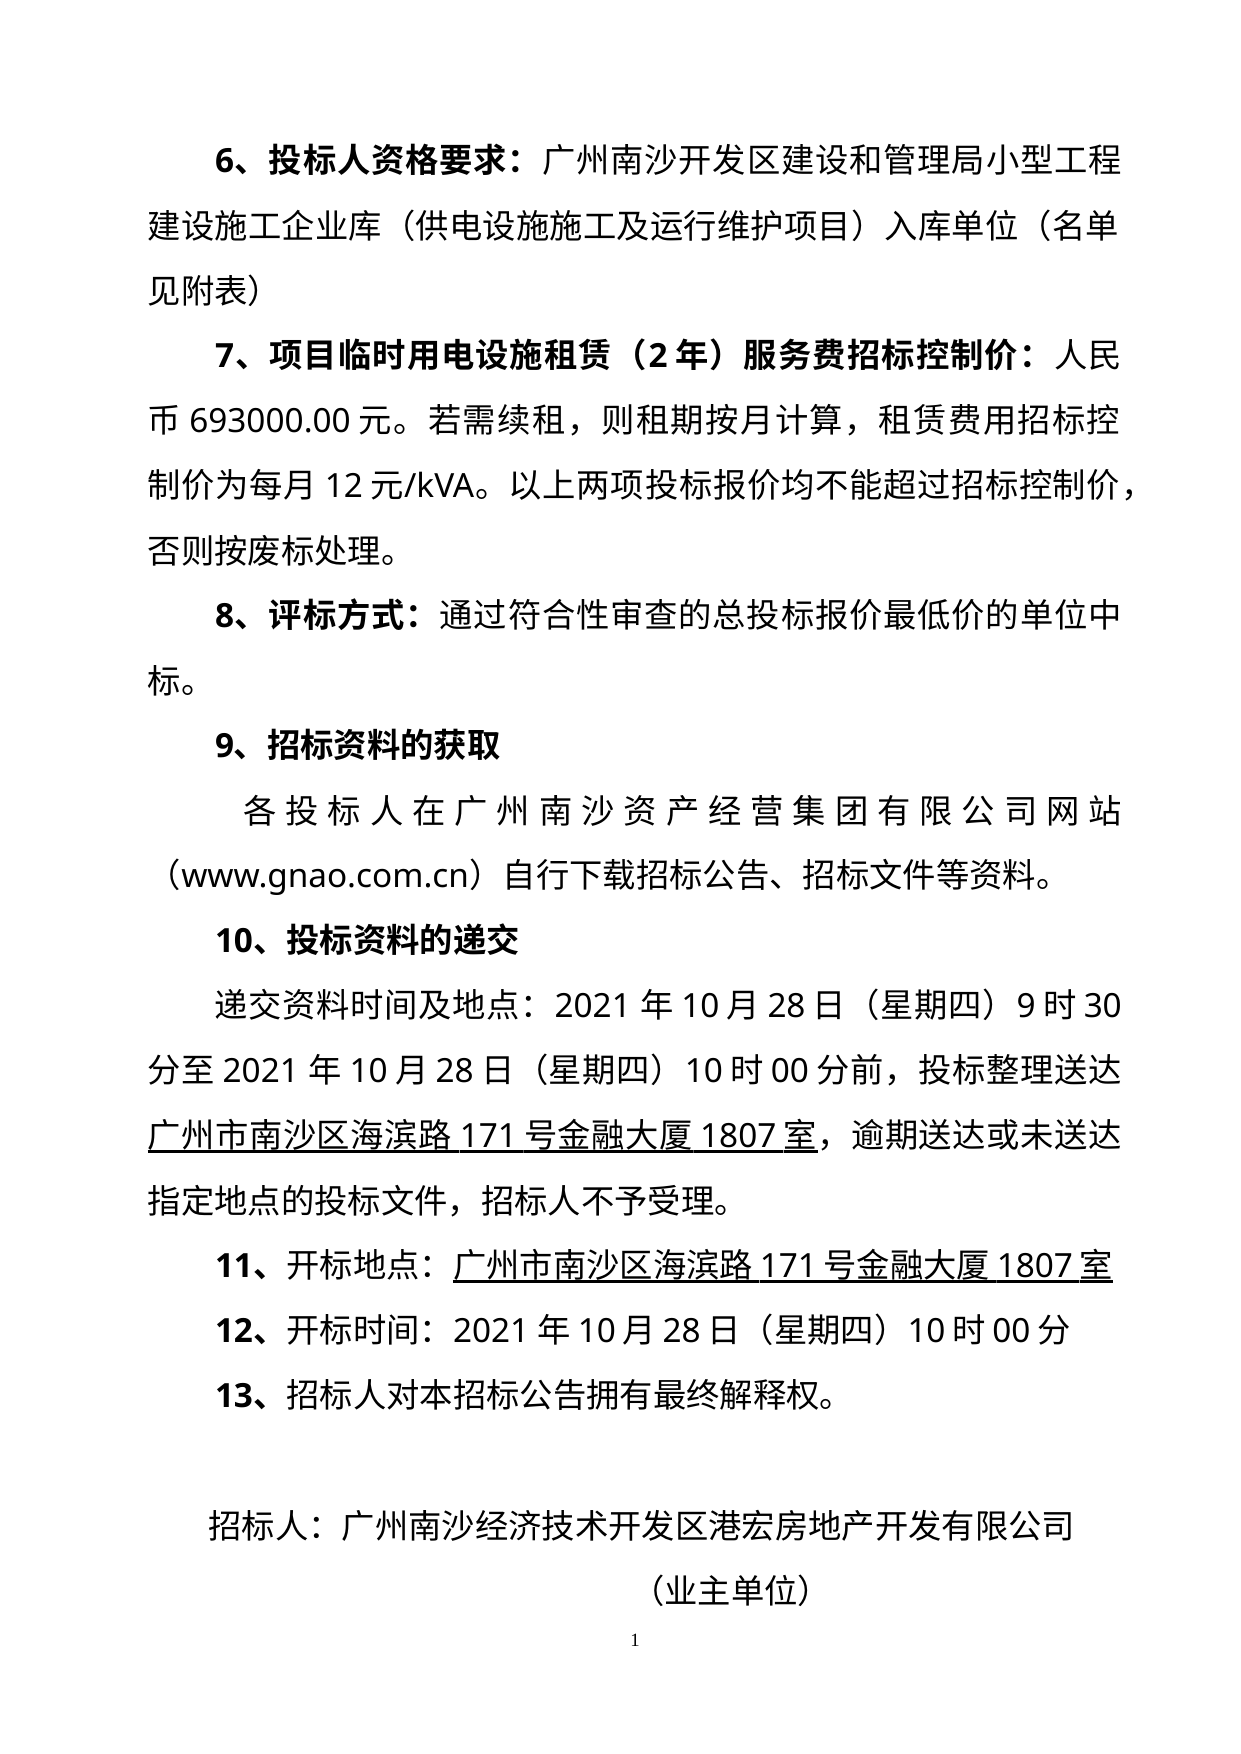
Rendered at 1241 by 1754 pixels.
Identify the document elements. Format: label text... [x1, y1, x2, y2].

text 11、开标地点：广州市南沙区海滨路171号金融大厦1807室 [148, 1231, 1122, 1296]
text 13、招标人对本招标公告拥有最终解释权。 [148, 1361, 1122, 1426]
text 8、评标方式：通过符合性审查的总投标报价最低价的单位中标。 [148, 581, 1122, 711]
text 12、开标时间：2021 年10月28日（星期四）10时00分 [148, 1296, 1122, 1361]
text 招标人：广州南沙经济技术开发区港宏房地产开发有限公司 （业主单位） [148, 1491, 1122, 1621]
text 6、投标人资格要求：广州南沙开发区建设和管理局小型工程建设施工企业库（供电设施施工及运行维护项目）入库单位（名单见附表） [148, 126, 1122, 321]
text 递交资料时间及地点：2021 年10月28日（星期四）9时30分至2021 年10月28日（星期四）10时00分前，投标整理送达广州市南沙区海滨路171号金融大厦1807室，逾期送达或未送达指定地点的投标文件，招标人不予受理。 [148, 971, 1122, 1231]
text 9、招标资料的获取 [148, 711, 1122, 776]
text 各投标人在广州南沙资产经营集团有限公司网站（www.gnao.com.cn）自行下载招标公告、招标文件等资料。 [148, 776, 1122, 906]
text 7、项目临时用电设施租赁（2年）服务费招标控制价：人民币693000.00元。若需续租，则租期按月计算，租赁费用招标控制价为每月12元/kVA。以上两项投标报价均不能超过招标控制价，否则按废标处理。 [148, 321, 1122, 581]
text 10、投标资料的递交 [148, 906, 1122, 971]
